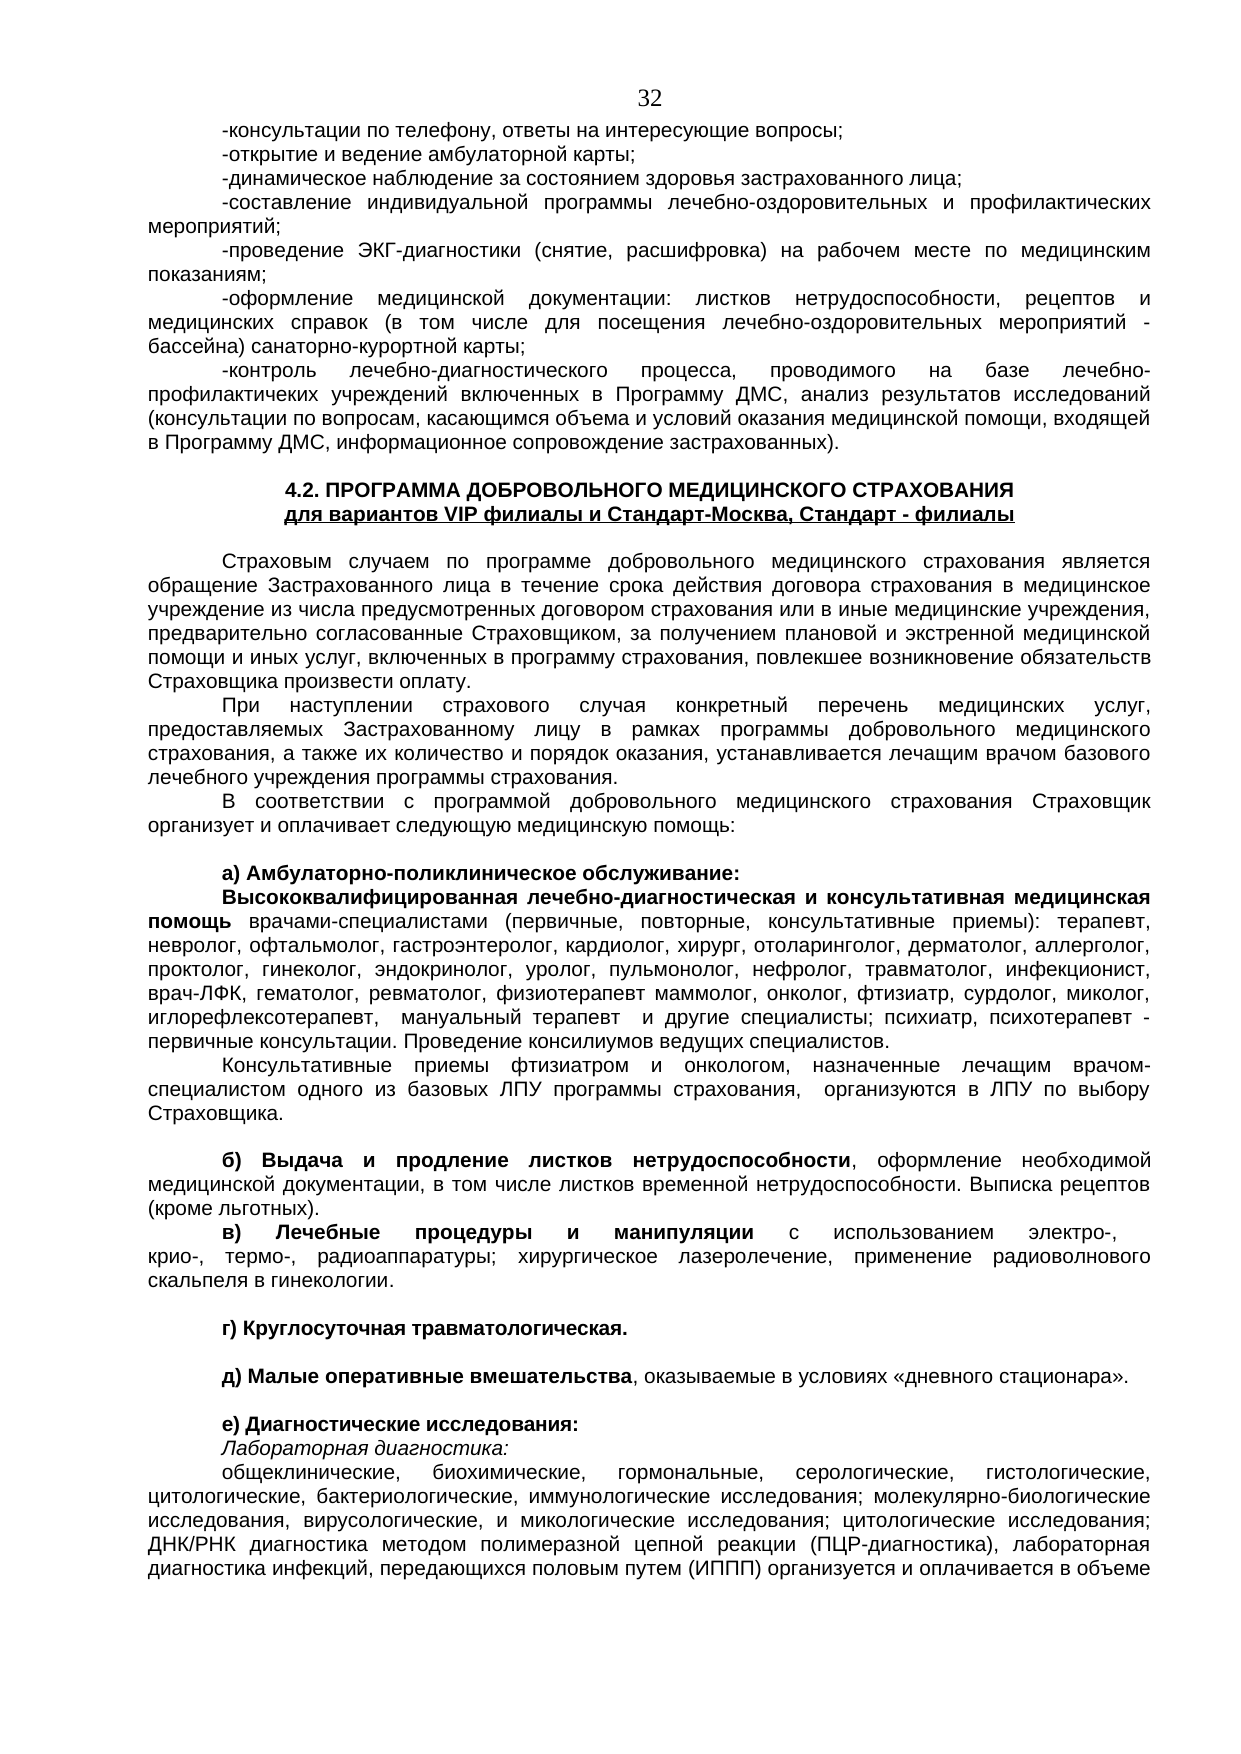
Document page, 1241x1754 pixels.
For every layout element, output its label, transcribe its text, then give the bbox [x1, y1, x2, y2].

text в) Лечебные процедуры и манипуляции с использованием электро-, крио-, термо-, радиоаппаратуры; хирургическое лазеролечение, применение радиоволнового скальпеля в гинекологии. [148, 1220, 1152, 1292]
text Лабораторная диагностика: [148, 1436, 1152, 1460]
text -проведение ЭКГ-диагностики (снятие, расшифровка) на рабочем месте по медицинским показаниям; [148, 238, 1152, 286]
text для вариантов VIP филиалы и Стандарт-Москва, Стандарт - филиалы [148, 501, 1152, 525]
text 4.2. ПРОГРАММА ДОБРОВОЛЬНОГО МЕДИЦИНСКОГО СТРАХОВАНИЯ [148, 477, 1152, 501]
text -консультации по телефону, ответы на интересующие вопросы; [148, 118, 1152, 142]
text -контроль лечебно-диагностического процесса, проводимого на базе лечебно-профилактичеких учреждений включенных в Программу ДМС, анализ результатов исследований (консультации по вопросам, касающимся объема и условий оказания медицинской помощи, входящей в Программу ДМС, информационное сопровождение застрахованных). [148, 358, 1152, 453]
text -составление индивидуальной программы лечебно-оздоровительных и профилактических мероприятий; [148, 190, 1152, 238]
list При наступлении страхового случая конкретный перечень медицинских услуг, предоставляемых Застрахованному лицу в рамках программы добровольного медицинского страхования, а также их количество и порядок оказания, устанавливается лечащим врачом базового лечебного учреждения программы страхования. [148, 693, 1152, 789]
text е) Диагностические исследования: [148, 1412, 1152, 1436]
text Высококвалифицированная лечебно-диагностическая и консультативная медицинская помощь врачами-специалистами (первичные, повторные, консультативные приемы): терапевт, невролог, офтальмолог, гастроэнтеролог, кардиолог, хирург, отоларинголог, дерматолог, аллерголог, проктолог, гинеколог, эндокринолог, уролог, пульмонолог, нефролог, травматолог, инфекционист, врач-ЛФК, гематолог, ревматолог, физиотерапевт маммолог, онколог, фтизиатр, сурдолог, миколог, иглорефлексотерапевт, мануальный терапевт и другие специалисты; психиатр, психотерапевт - первичные консультации. Проведение консилиумов ведущих специалистов. [148, 885, 1152, 1052]
text Консультативные приемы фтизиатром и онкологом, назначенные лечащим врачом-специалистом одного из базовых ЛПУ программы страхования, организуются в ЛПУ по выбору Страховщика. [148, 1052, 1152, 1124]
text г) Круглосуточная травматологическая. [148, 1316, 1152, 1340]
text -открытие и ведение амбулаторной карты; [148, 142, 1152, 166]
list Страховым случаем по программе добровольного медицинского страхования является обращение Застрахованного лица в течение срока действия договора страхования в медицинское учреждение из числа предусмотренных договором страхования или в иные медицинские учреждения, предварительно согласованные Страховщиком, за получением плановой и экстренной медицинской помощи и иных услуг, включенных в программу страхования, повлекшее возникновение обязательств Страховщика произвести оплату. [148, 549, 1152, 693]
text -оформление медицинской документации: листков нетрудоспособности, рецептов и медицинских справок (в том числе для посещения лечебно-оздоровительных мероприятий - бассейна) санаторно-курортной карты; [148, 286, 1152, 358]
text б) Выдача и продление листков нетрудоспособности, оформление необходимой медицинской документации, в том числе листков временной нетрудоспособности. Выписка рецептов (кроме льготных). [148, 1148, 1152, 1220]
list В соответствии с программой добровольного медицинского страхования Страховщик организует и оплачивает следующую медицинскую помощь: [148, 789, 1152, 837]
text а) Амбулаторно-поликлиническое обслуживание: [148, 861, 1152, 885]
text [148, 1460, 1152, 1579]
text -динамическое наблюдение за состоянием здоровья застрахованного лица; [148, 166, 1152, 190]
text д) Малые оперативные вмешательства, оказываемые в условиях «дневного стационара». [148, 1364, 1152, 1388]
